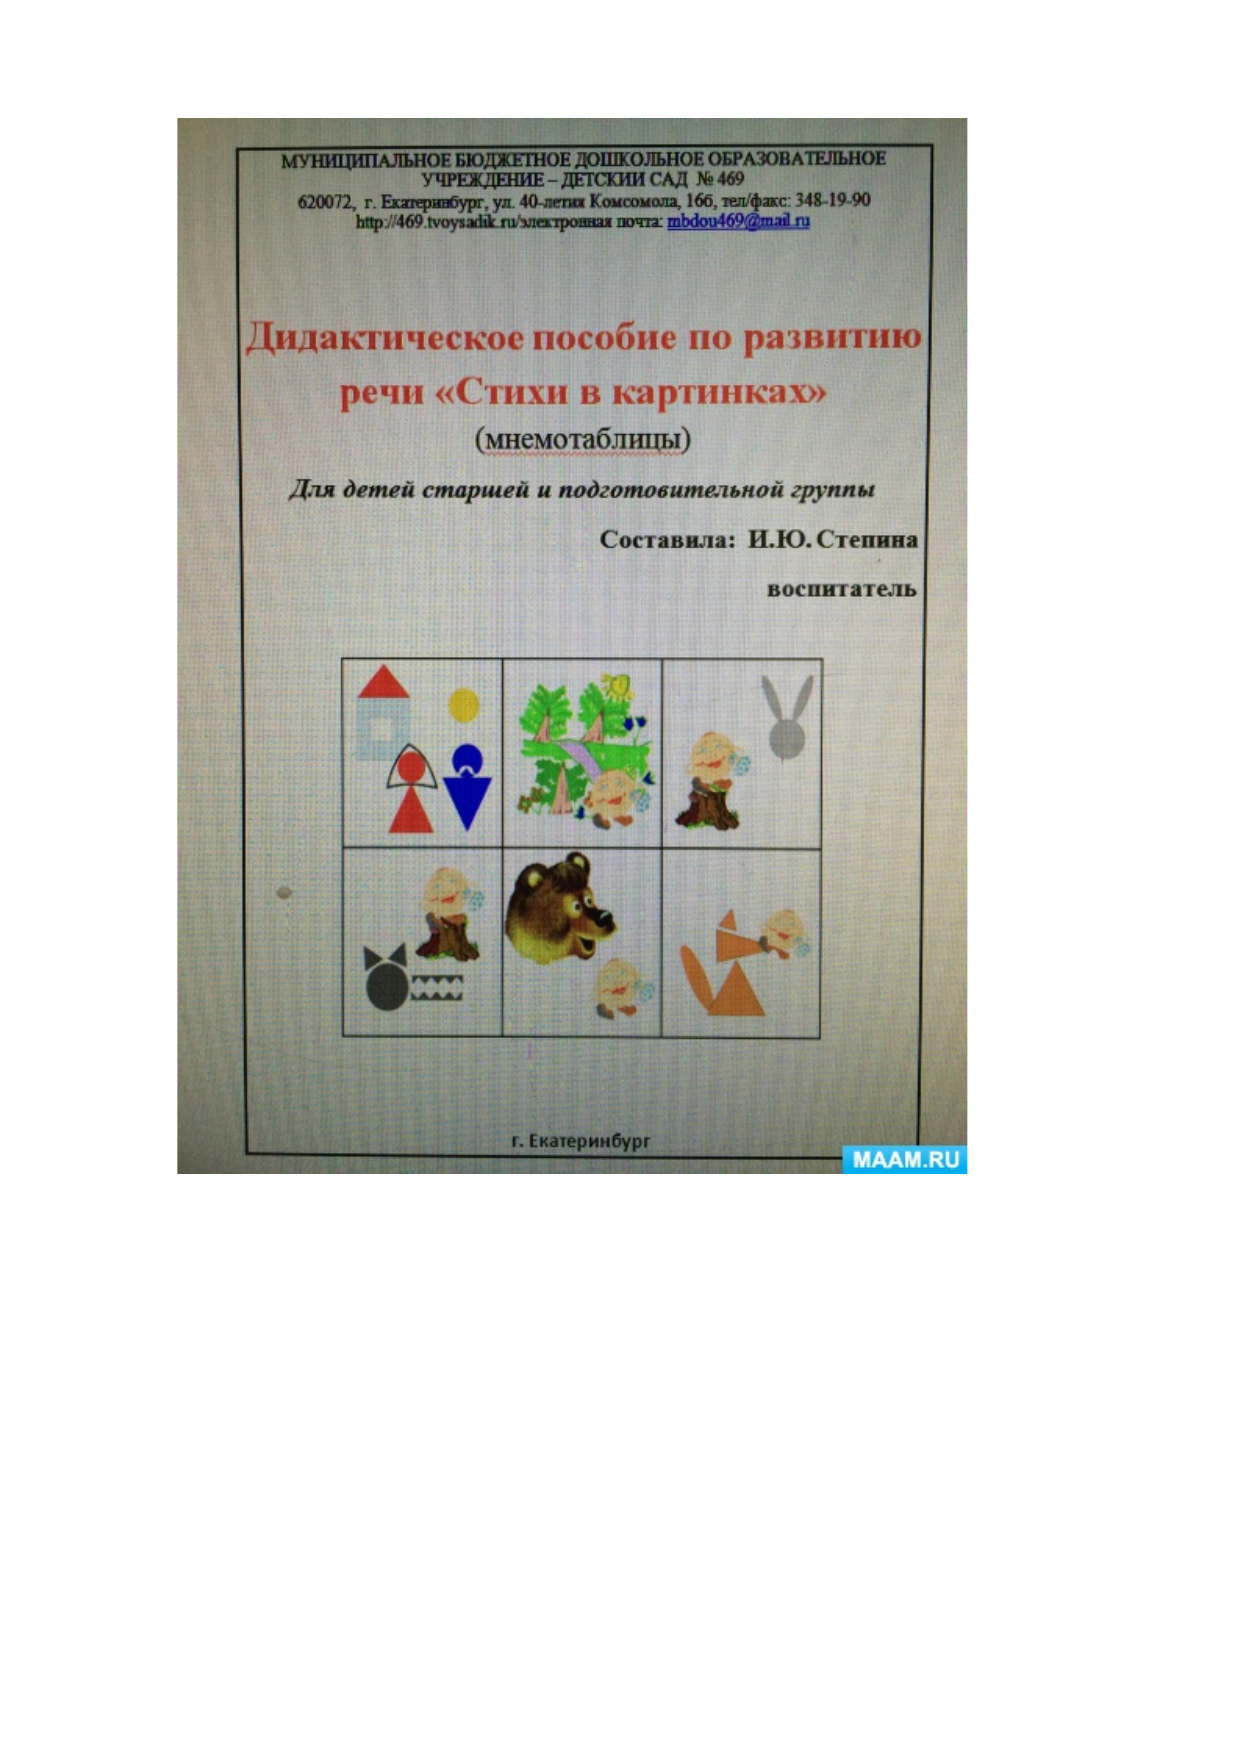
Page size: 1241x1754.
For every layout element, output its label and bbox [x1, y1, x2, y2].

picture [177, 118, 968, 1174]
